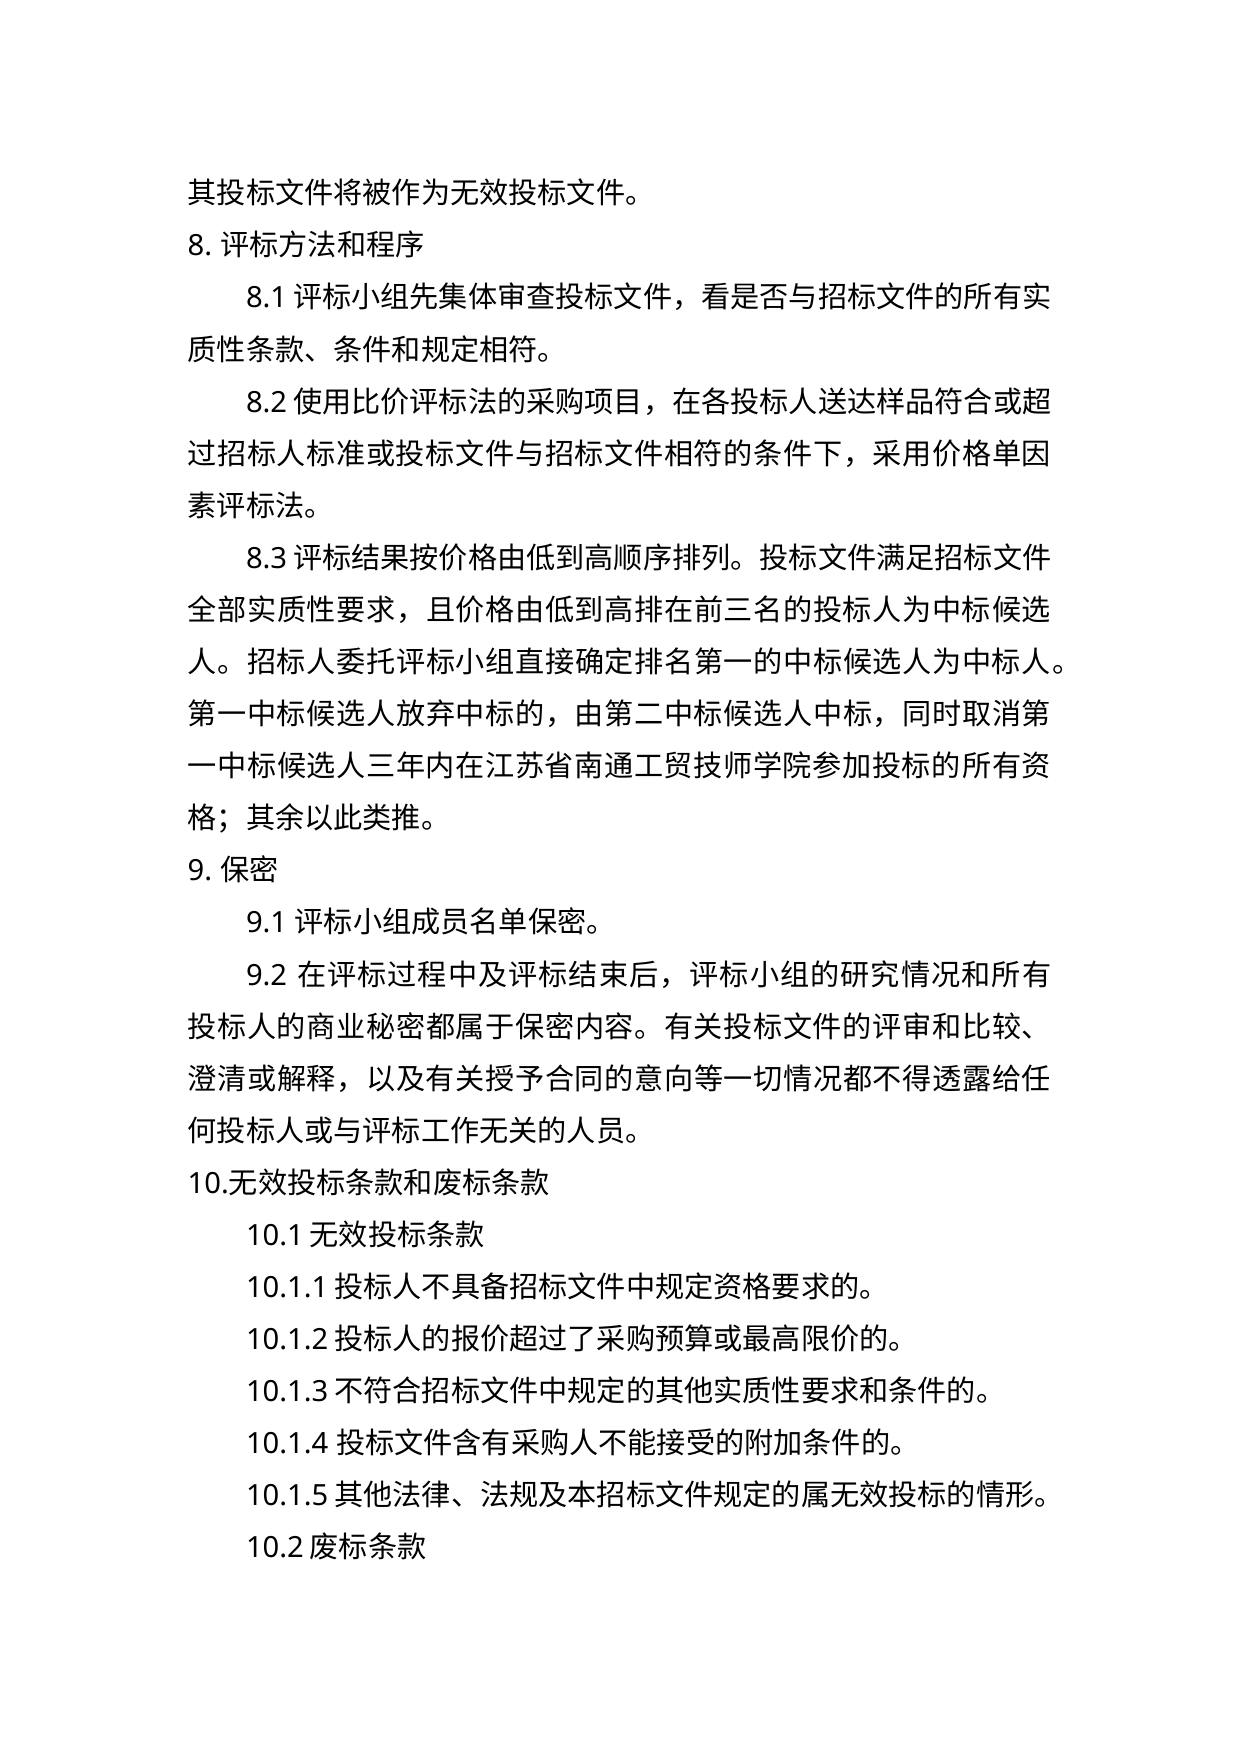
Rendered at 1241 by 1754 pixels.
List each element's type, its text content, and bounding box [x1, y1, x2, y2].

text 9.2 在评标过程中及评标结束后，评标小组的研究情况和所有投标人的商业秘密都属于保密内容。有关投标文件的评审和比较、澄清或解释，以及有关授予合同的意向等一切情况都不得透露给任何投标人或与评标工作无关的人员。 [187, 943, 1053, 1152]
text 9.1 评标小组成员名单保密。 [187, 891, 1053, 943]
subtitle 10.无效投标条款和废标条款 [187, 1152, 1053, 1204]
text 8.1评标小组先集体审查投标文件，看是否与招标文件的所有实质性条款、条件和规定相符。 [187, 266, 1053, 370]
text 10.1.3不符合招标文件中规定的其他实质性要求和条件的。 [202, 1360, 1053, 1412]
subtitle 8. 评标方法和程序 [187, 214, 1053, 266]
text 10.1.4 投标文件含有采购人不能接受的附加条件的。 [187, 1412, 1053, 1464]
text 10.1.1投标人不具备招标文件中规定资格要求的。 [187, 1256, 1053, 1308]
text 10.1无效投标条款 [187, 1204, 1053, 1256]
text 10.2废标条款 [187, 1516, 1053, 1568]
subtitle 9. 保密 [187, 839, 1053, 891]
text 8.2使用比价评标法的采购项目，在各投标人送达样品符合或超过招标人标准或投标文件与招标文件相符的条件下，采用价格单因素评标法。 [187, 370, 1053, 527]
text 8.3评标结果按价格由低到高顺序排列。投标文件满足招标文件全部实质性要求，且价格由低到高排在前三名的投标人为中标候选人。招标人委托评标小组直接确定排名第一的中标候选人为中标人。第一中标候选人放弃中标的，由第二中标候选人中标，同时取消第一中标候选人三年内在江苏省南通工贸技师学院参加投标的所有资格；其余以此类推。 [187, 527, 1053, 839]
text 10.1.2投标人的报价超过了采购预算或最高限价的。 [187, 1308, 1053, 1360]
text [187, 162, 1053, 214]
text 10.1.5其他法律、法规及本招标文件规定的属无效投标的情形。 [187, 1464, 1053, 1516]
